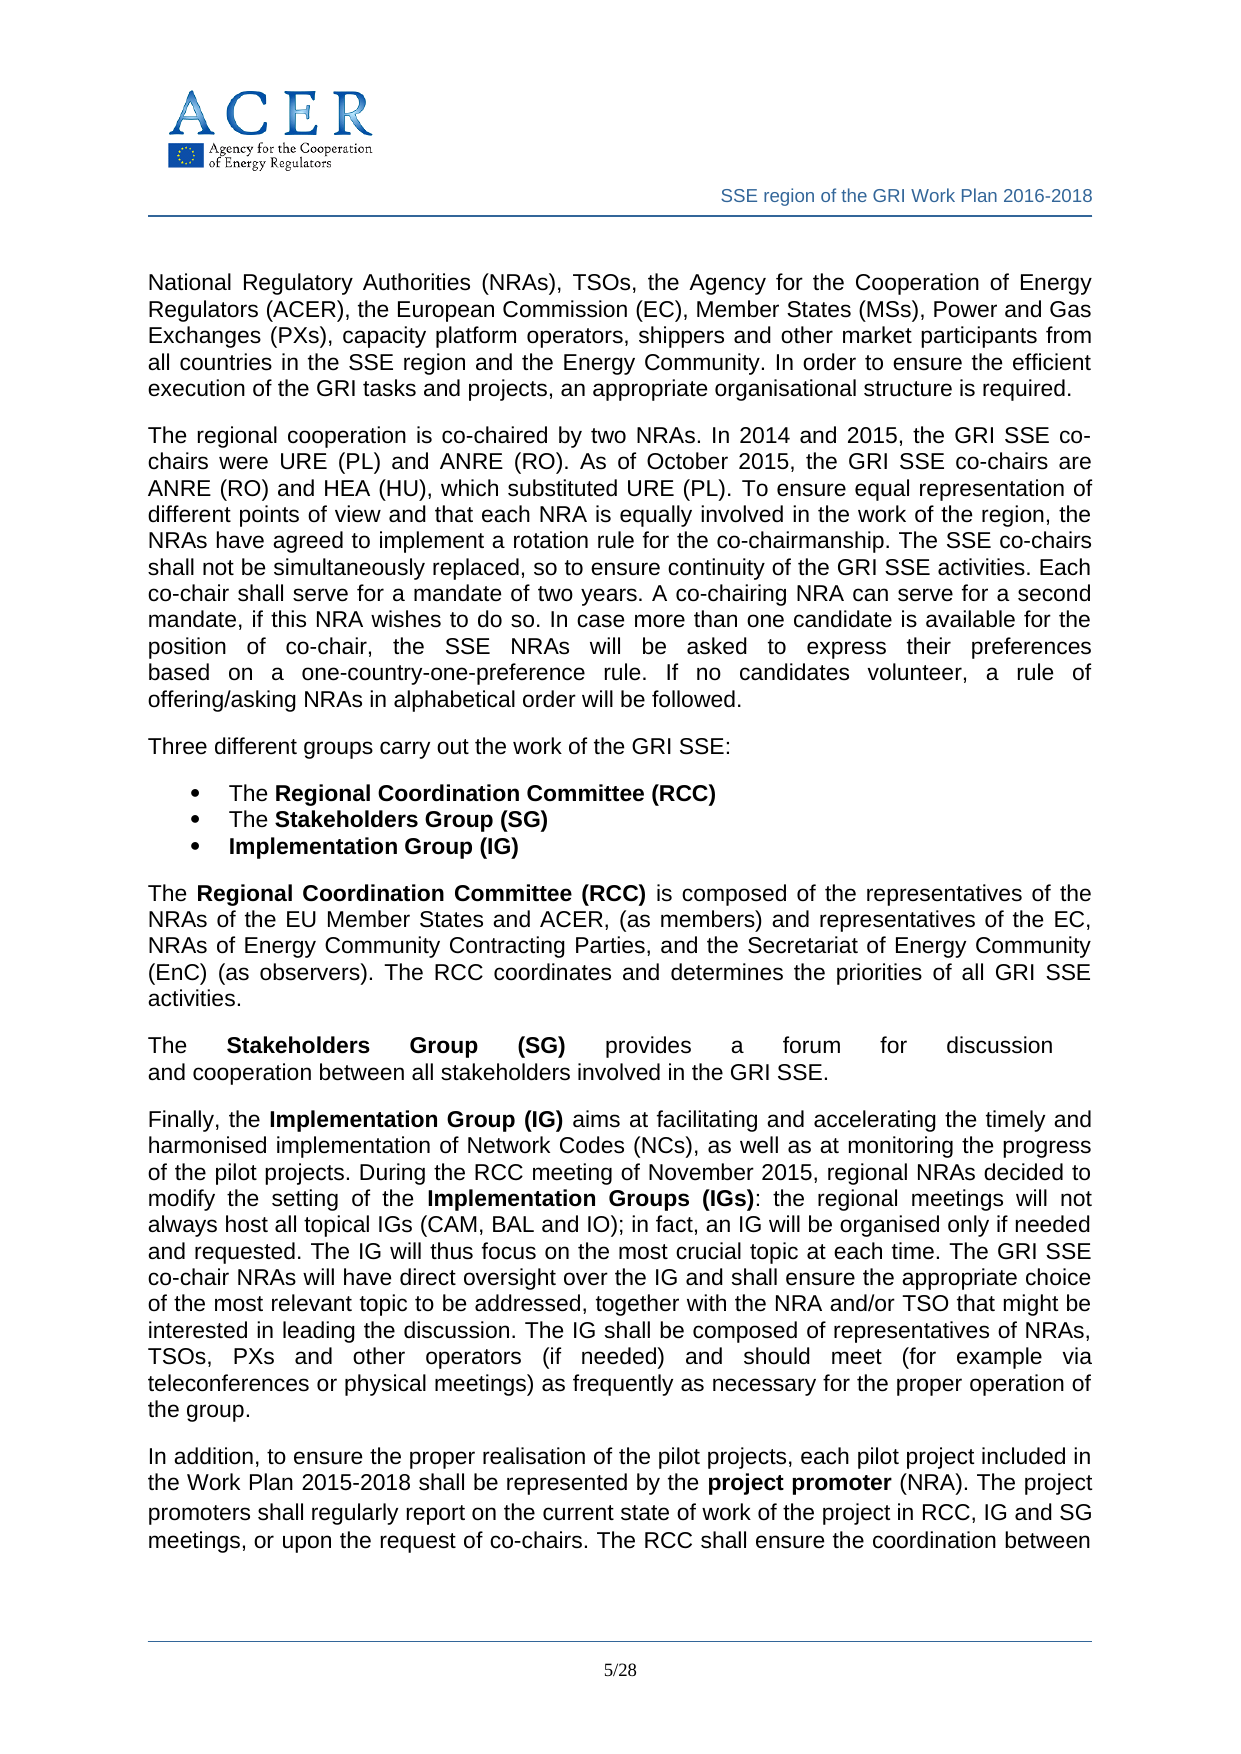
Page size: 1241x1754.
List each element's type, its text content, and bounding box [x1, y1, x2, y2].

list Implementation Group (IG) [191, 833, 1092, 859]
picture [147, 73, 390, 186]
text The Regional Coordination Committee (RCC) is composed of the representatives of the NRAs of the EU Member States and ACER, (as members) and representatives of the EC, NRAs of Energy Community Contracting Parties, and the Secretariat of Energy Community (EnC) (as observers). The RCC coordinates and determines the priorities of all GRI SSE activities. [148, 880, 1092, 1012]
text The Stakeholders Group (SG) provides a forum for discussion and cooperation between all stakeholders involved in the GRI SSE. [148, 1032, 1092, 1085]
list The Regional Coordination Committee (RCC) [191, 780, 1092, 806]
list The Stakeholders Group (SG) [191, 806, 1092, 833]
text Finally, the Implementation Group (IG) aims at facilitating and accelerating the timely and harmonised implementation of Network Codes (NCs), as well as at monitoring the progress of the pilot projects. During the RCC meeting of November 2015, regional NRAs decided to modify the setting of the Implementation Groups (IGs): the regional meetings will not always host all topical IGs (CAM, BAL and IO); in fact, an IG will be organised only if needed and requested. The IG will thus focus on the most crucial topic at each time. The GRI SSE co-chair NRAs will have direct oversight over the IG and shall ensure the appropriate choice of the most relevant topic to be addressed, together with the NRA and/or TSO that might be interested in leading the discussion. The IG shall be composed of representatives of NRAs, TSOs, PXs and other operators (if needed) and should meet (for example via teleconferences or physical meetings) as frequently as necessary for the proper operation of the group. [148, 1106, 1092, 1422]
text Three different groups carry out the work of the GRI SSE: [148, 733, 1092, 759]
text The regional cooperation is co-chaired by two NRAs. In 2014 and 2015, the GRI SSE co-chairs were URE (PL) and ANRE (RO). As of October 2015, the GRI SSE co-chairs are ANRE (RO) and HEA (HU), which substituted URE (PL). To ensure equal representation of different points of view and that each NRA is equally involved in the work of the region, the NRAs have agreed to implement a rotation rule for the co-chairmanship. The SSE co-chairs shall not be simultaneously replaced, so to ensure continuity of the GRI SSE activities. Each co-chair shall serve for a mandate of two years. A co-chairing NRA can serve for a second mandate, if this NRA wishes to do so. In case more than one candidate is available for the position of co-chair, the SSE NRAs will be asked to express their preferences based on a one-country-one-preference rule. If no candidates volunteer, a rule of offering/asking NRAs in alphabetical order will be followed. [148, 422, 1092, 712]
